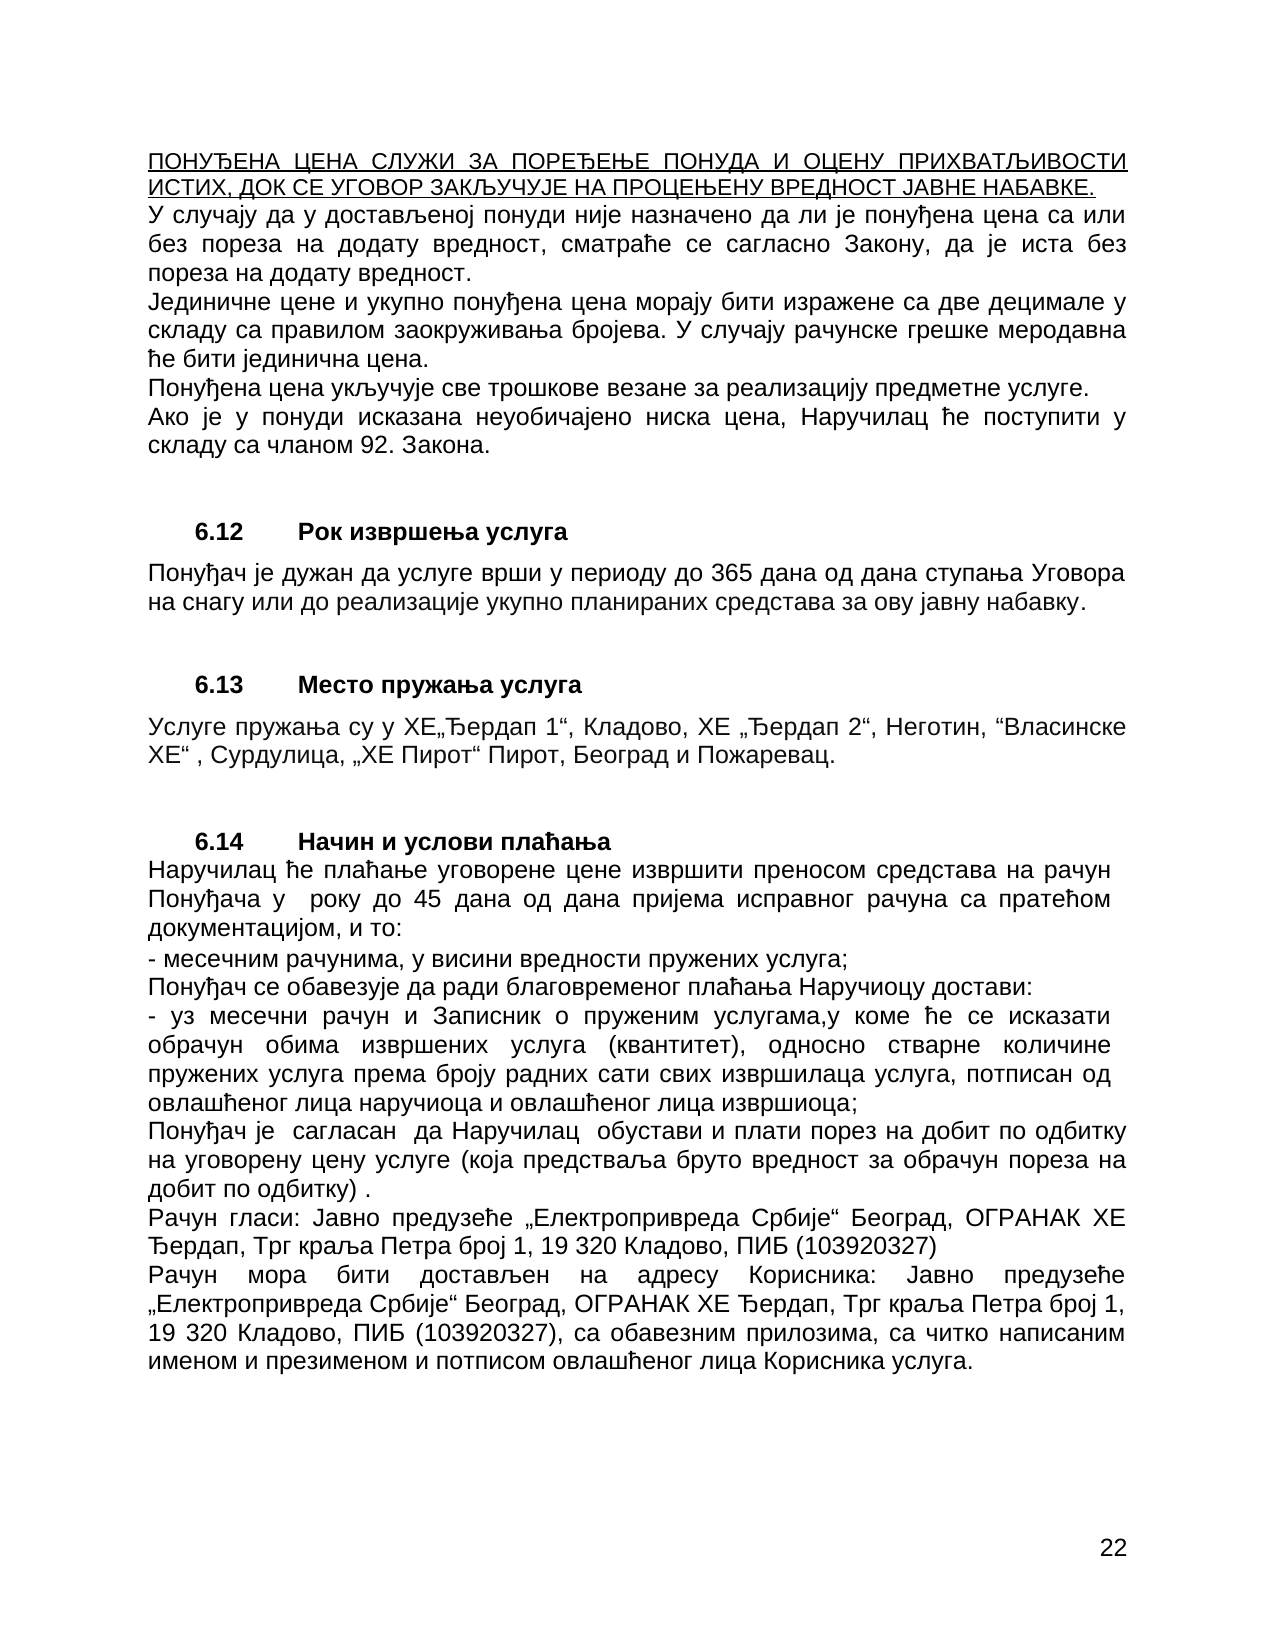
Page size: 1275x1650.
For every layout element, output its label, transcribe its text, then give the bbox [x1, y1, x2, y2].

text Понуђач је сагласан да Наручилац обустави и плати порез на добит по одбитку на уговорену цену услуге (која предстваља бруто вредност за обрачун пореза на добит по одбитку) . [148, 1116, 1127, 1203]
text Рачун гласи: Јавно предузеће „Електропривреда Србије“ Београд, ОГРАНАК ХЕ Ђердап, Трг краља Петра број 1, 19 320 Кладово, ПИБ (103920327) [148, 1203, 1127, 1260]
text Услуге пружања су у ХЕ„Ђердап 1“, Кладово, ХЕ „Ђердап 2“, Неготин, “Власинске ХЕ“ , Сурдулица, „ХЕ Пирот“ Пирот, Београд и Пожаревац. [148, 712, 1127, 769]
text Понуђач је дужан да услуге врши у периоду до 365 дана од дана ступања Уговора на снагу или до реализације укупно планираних средстава за ову јавну набавку. [148, 558, 1127, 615]
text Рачун мора бити достављен на адресу Корисника: Јавно предузеће „Електропривреда Србије“ Београд, ОГРАНАК ХЕ Ђердап, Трг краља Петра број 1, 19 320 Кладово, ПИБ (103920327), са обавезним прилозима, са читко написаним именом и презименом и потписом овлашћеног лица Корисника услуга. [148, 1260, 1126, 1375]
text - уз месечни рачун и Записник о пруженим услугама,у коме ће се исказати обрачун обима извршених услугa (квантитет), односно стварне количине пружених услугa према броју радних сати свих извршилаца услуга, потписан од овлашћеног лица наручиоца и овлашћеног лица извршиоца; [148, 1001, 1111, 1116]
text Понуђач се обавезује да ради благовременог плаћања Наручиоцу достави: [148, 972, 1127, 1001]
text ПОНУЂЕНА ЦЕНА СЛУЖИ ЗА ПОРЕЂЕЊЕ ПОНУДА И ОЦЕНУ ПРИХВАТЉИВОСТИ ИСТИХ, ДОК СЕ УГОВОР ЗАКЉУЧУЈЕ НА ПРОЦЕЊЕНУ ВРЕДНОСТ ЈАВНЕ НАБАВКЕ. [148, 172, 1127, 200]
text - месечним рачунима, у висини вредности пружених услуга; [148, 943, 1127, 972]
text У случају да у достављеној понуди није назначено да ли је понуђена цена са или без пореза на додату вредност, сматраће се сагласно Закону, да је иста без пореза на додату вредност. [148, 200, 1127, 287]
text Ако је у понуди исказана неуобичајено ниска цена, Наручилац ће поступити у складу са чланом 92. Закона. [148, 402, 1127, 459]
text Јединичне цене и укупно понуђена цена морају бити изражене са две децимале у складу са правилом заокруживања бројева. У случају рачунске грешке меродавна ће бити јединична цена. [148, 287, 1127, 373]
list Рок извршења услуга [194, 517, 1127, 545]
text Наручилац ће плаћање уговорене цене извршити преносом средстава на рачун Понуђача у року до 45 дана од дана пријема исправног рачуна са пратећом документацијом, и то: [148, 856, 1111, 942]
list Начин и услови плаћања [194, 827, 1127, 856]
text Понуђена цена укључује све трошкове везане за реализацију предметне услуге. [148, 373, 1127, 402]
list Место пружања услуга [194, 671, 1127, 699]
text ПОНУЂЕНА ЦЕНА СЛУЖИ ЗА ПОРЕЂЕЊЕ ПОНУДА И ОЦЕНУ ПРИХВАТЉИВОСТИ ИСТИХ, ДОК СЕ УГОВОР ЗАКЉУЧУЈЕ НА ПРОЦЕЊЕНУ ВРЕДНОСТ ЈАВНЕ НАБАВКЕ. [148, 148, 1127, 170]
